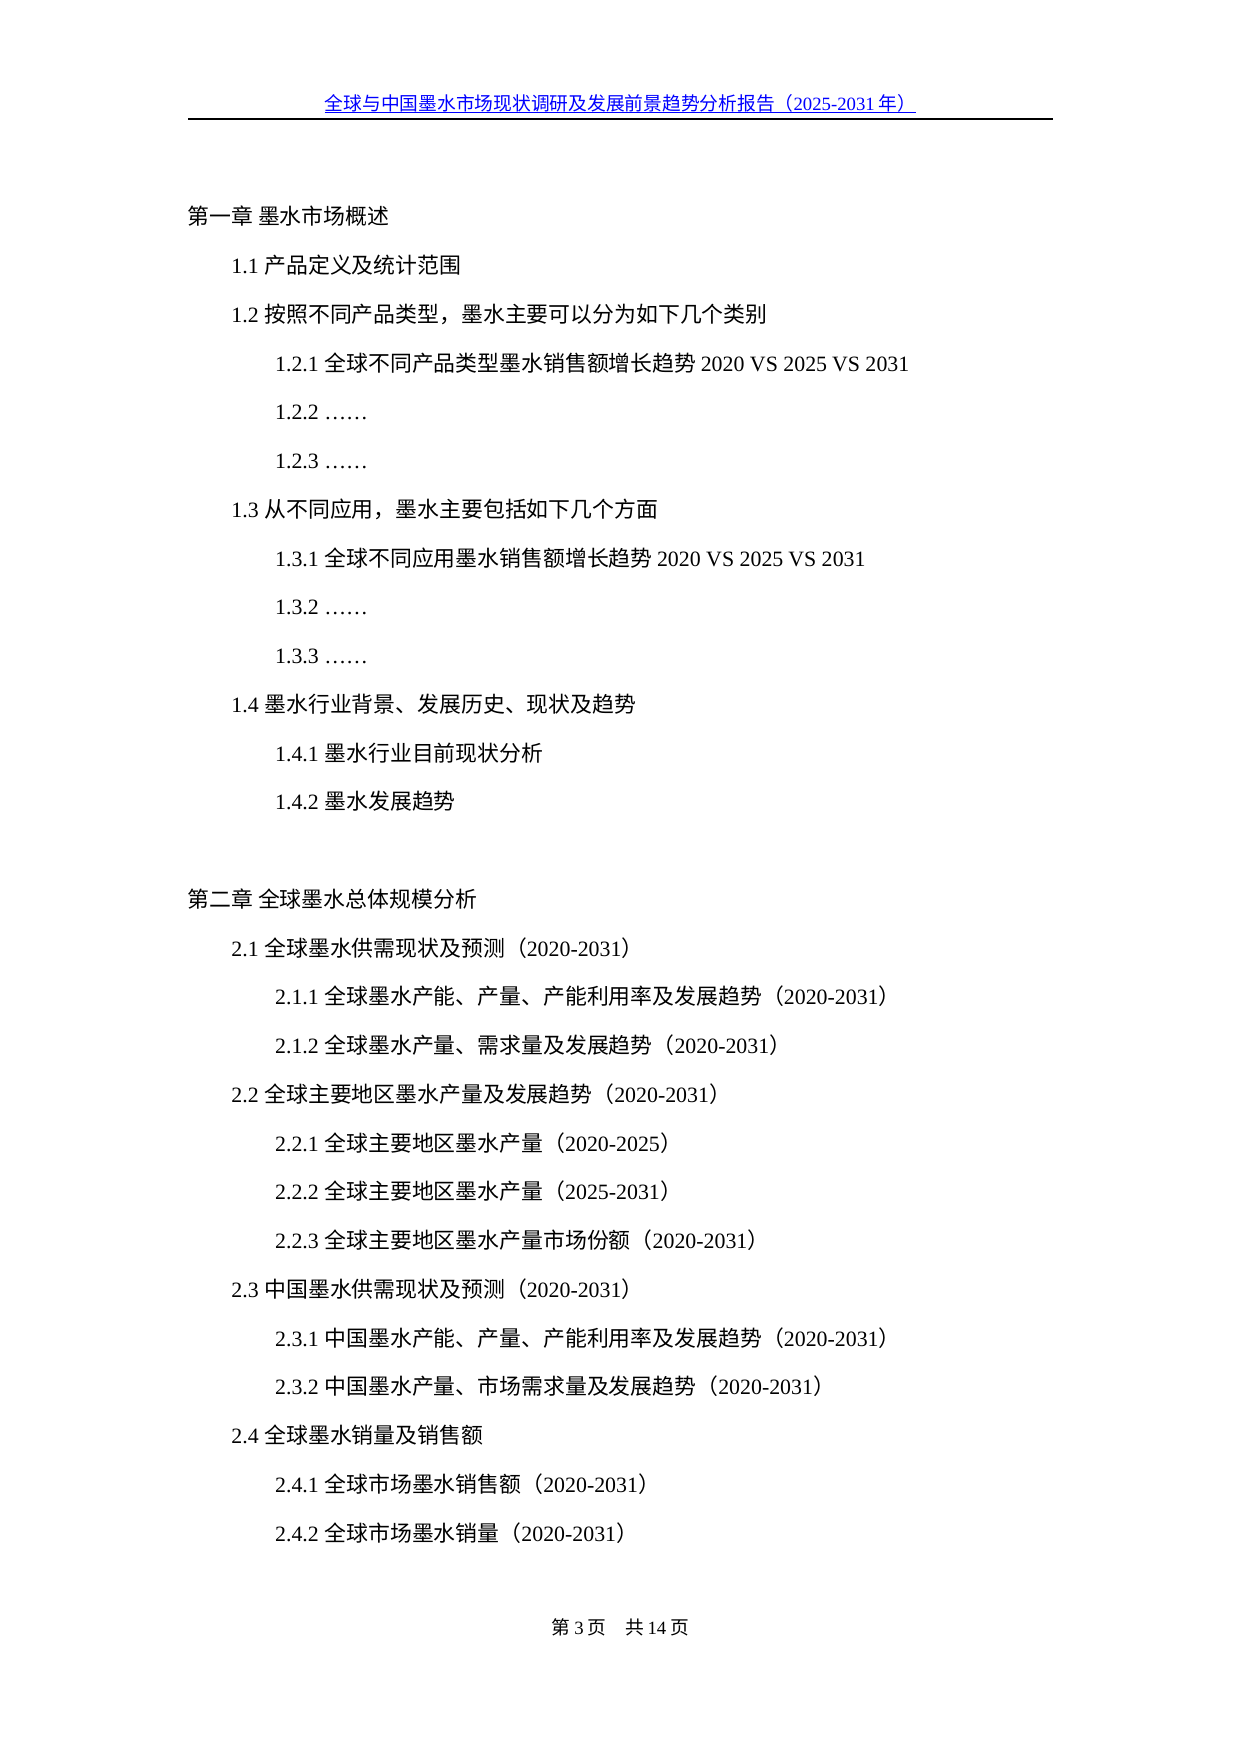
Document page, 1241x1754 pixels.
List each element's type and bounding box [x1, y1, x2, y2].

text [187, 150, 1053, 1548]
